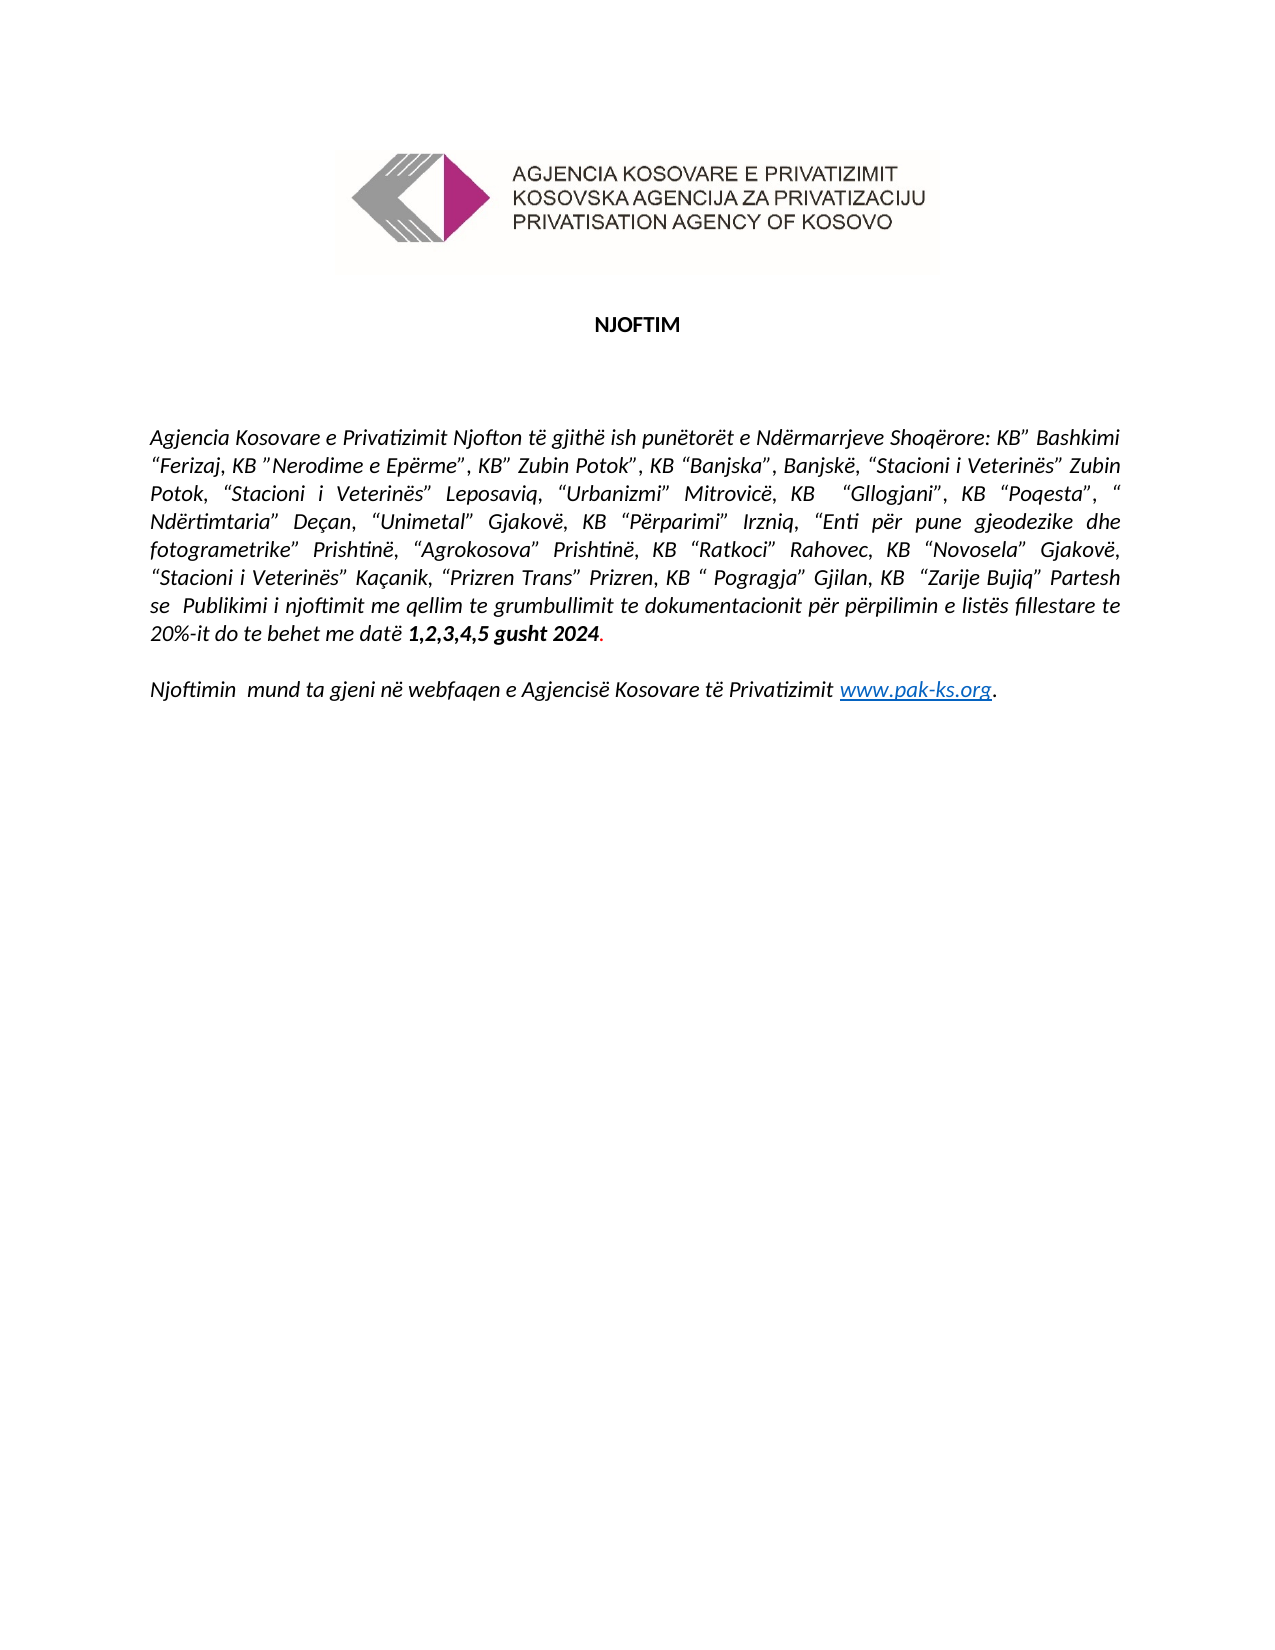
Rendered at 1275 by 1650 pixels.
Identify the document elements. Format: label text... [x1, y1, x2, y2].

subtitle NJOFTIM [150, 306, 1125, 339]
text Agjencia Kosovare e Privatizimit Njofton të gjithë ish punëtorët e Ndërmarrjeve Shoqërore: KB” Bashkimi “Ferizaj, KB ”Nerodime e Epërme”, KB” Zubin Potok”, KB “Banjska”, Banjskë, “Stacioni i Veterinës” Zubin Potok, “Stacioni i Veterinës” Leposaviq, “Urbanizmi” Mitrovicë, KB “Gllogjani”, KB “Poqesta”, “ Ndërtimtaria” Deçan, “Unimetal” Gjakovë, KB “Përparimi” Irzniq, “Enti për pune gjeodezike dhe fotogrametrike” Prishtinë, “Agrokosova” Prishtinë, KB “Ratkoci” Rahovec, KB “Novosela” Gjakovë, “Stacioni i Veterinës” Kaçanik, “Prizren Trans” Prizren, KB “ Pogragja” Gjilan, KB “Zarije Bujiq” Partesh se Publikimi i njoftimit me qellim te grumbullimit te dokumentacionit për përpilimin e listës fillestare te 20%-it do te behet me datë 1,2,3,4,5 gusht 2024. [150, 423, 1125, 647]
text Njoftimin mund ta gjeni në webfaqen e Agjencisë Kosovare të Privatizimit www.pak-ks.org. [150, 675, 1125, 703]
picture [335, 150, 940, 275]
